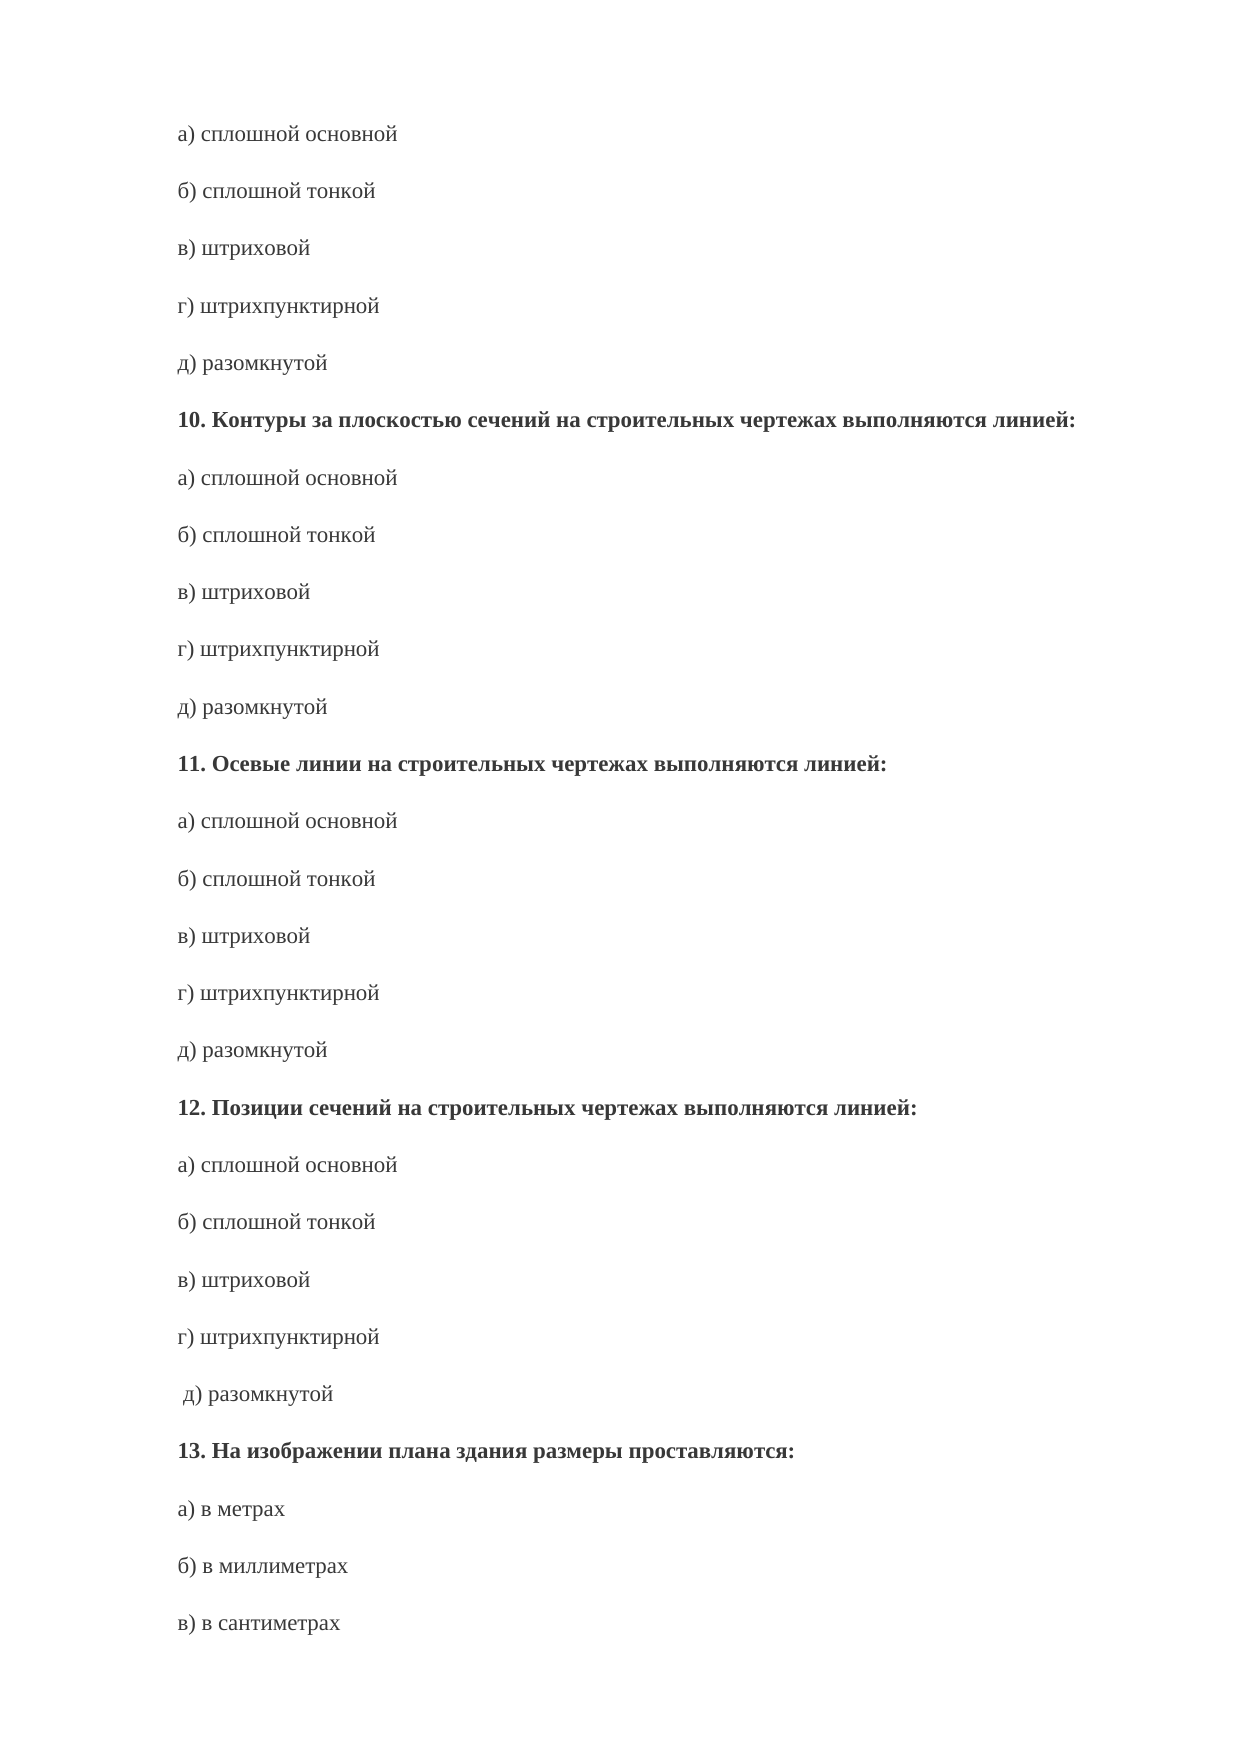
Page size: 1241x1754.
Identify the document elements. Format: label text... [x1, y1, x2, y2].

text г) штрихпунктирной [177, 634, 1152, 662]
text в) штриховой [177, 576, 1152, 604]
text б) сплошной тонкой [177, 863, 1152, 891]
text в) в сантиметрах [177, 1608, 1152, 1636]
text в) штриховой [177, 920, 1152, 948]
text а) сплошной основной [177, 806, 1152, 834]
text в) штриховой [177, 1264, 1152, 1292]
text 13. На изображении плана здания размеры проставляются: [177, 1436, 1152, 1464]
text б) в миллиметрах [177, 1550, 1152, 1578]
text г) штрихпунктирной [177, 1321, 1152, 1349]
text а) в метрах [177, 1493, 1152, 1521]
text д) разомкнутой [177, 347, 1152, 375]
text в) штриховой [177, 233, 1152, 261]
text г) штрихпунктирной [177, 977, 1152, 1006]
text 11. Осевые линии на строительных чертежах выполняются линией: [177, 748, 1152, 776]
text б) сплошной тонкой [177, 175, 1152, 203]
text г) штрихпунктирной [177, 290, 1152, 318]
text д) разомкнутой [177, 691, 1152, 719]
text 12. Позиции сечений на строительных чертежах выполняются линией: [177, 1092, 1152, 1120]
text б) сплошной тонкой [177, 519, 1152, 547]
text д) разомкнутой [177, 1378, 1152, 1407]
text д) разомкнутой [177, 1035, 1152, 1063]
text 10. Контуры за плоскостью сечений на строительных чертежах выполняются линией: [177, 404, 1152, 433]
text а) сплошной основной [177, 462, 1152, 490]
text б) сплошной тонкой [177, 1207, 1152, 1235]
text а) сплошной основной [177, 118, 1152, 146]
text а) сплошной основной [177, 1149, 1152, 1177]
